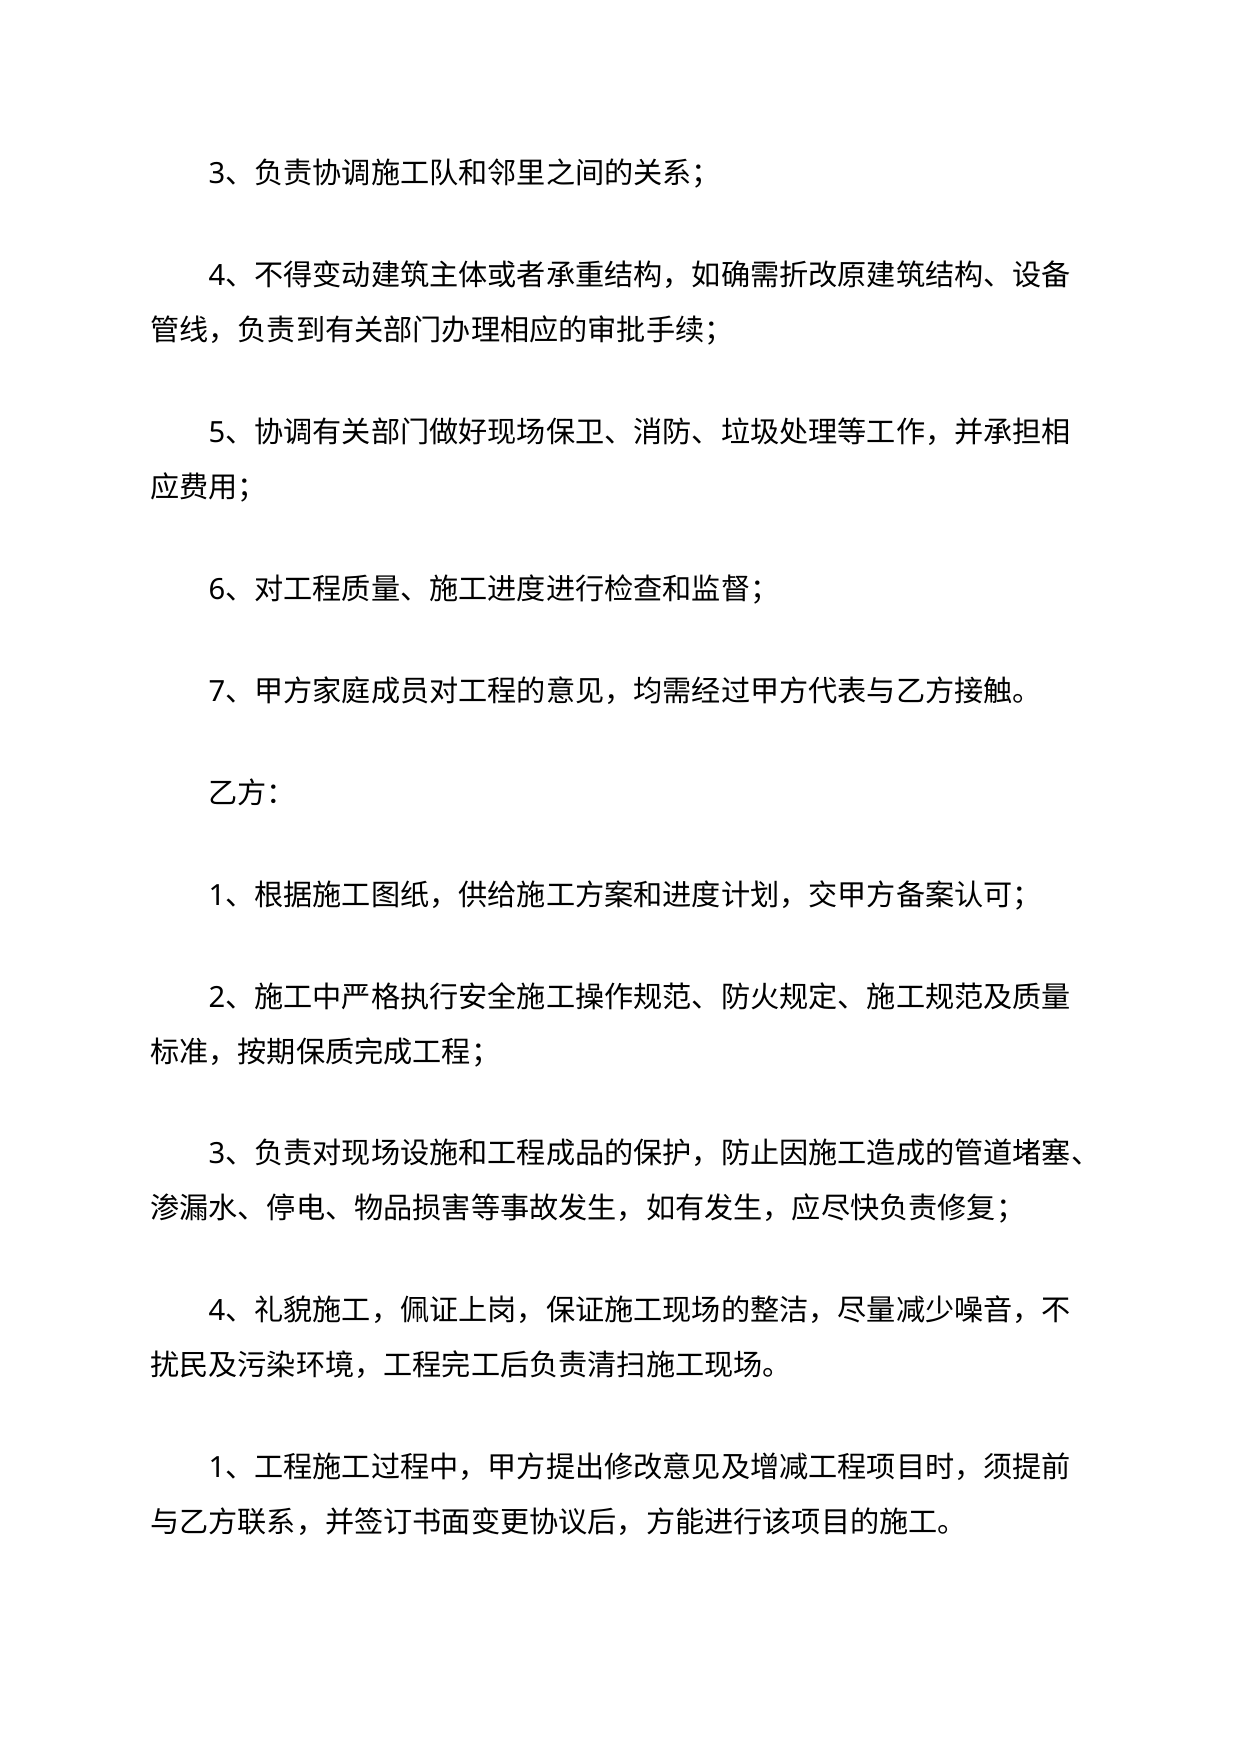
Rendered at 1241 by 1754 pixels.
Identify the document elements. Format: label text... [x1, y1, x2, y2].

text 5、协调有关部门做好现场保卫、消防、垃圾处理等工作，并承担相应费用； [150, 409, 1090, 506]
text 4、不得变动建筑主体或者承重结构，如确需折改原建筑结构、设备管线，负责到有关部门办理相应的审批手续； [150, 252, 1090, 349]
text 6、对工程质量、施工进度进行检查和监督； [150, 566, 1090, 608]
text 3、负责对现场设施和工程成品的保护，防止因施工造成的管道堵塞、渗漏水、停电、物品损害等事故发生，如有发生，应尽快负责修复； [150, 1130, 1090, 1227]
text 7、甲方家庭成员对工程的意见，均需经过甲方代表与乙方接触。 [150, 667, 1090, 710]
text 1、根据施工图纸，供给施工方案和进度计划，交甲方备案认可； [150, 871, 1090, 914]
text 1、工程施工过程中，甲方提出修改意见及增减工程项目时，须提前与乙方联系，并签订书面变更协议后，方能进行该项目的施工。 [150, 1443, 1090, 1541]
text 2、施工中严格执行安全施工操作规范、防火规定、施工规范及质量标准，按期保质完成工程； [150, 973, 1090, 1071]
text 3、负责协调施工队和邻里之间的关系； [150, 150, 1090, 192]
text 4、礼貌施工，佩证上岗，保证施工现场的整洁，尽量减少噪音，不扰民及污染环境，工程完工后负责清扫施工现场。 [150, 1287, 1090, 1384]
text 乙方： [150, 769, 1090, 812]
